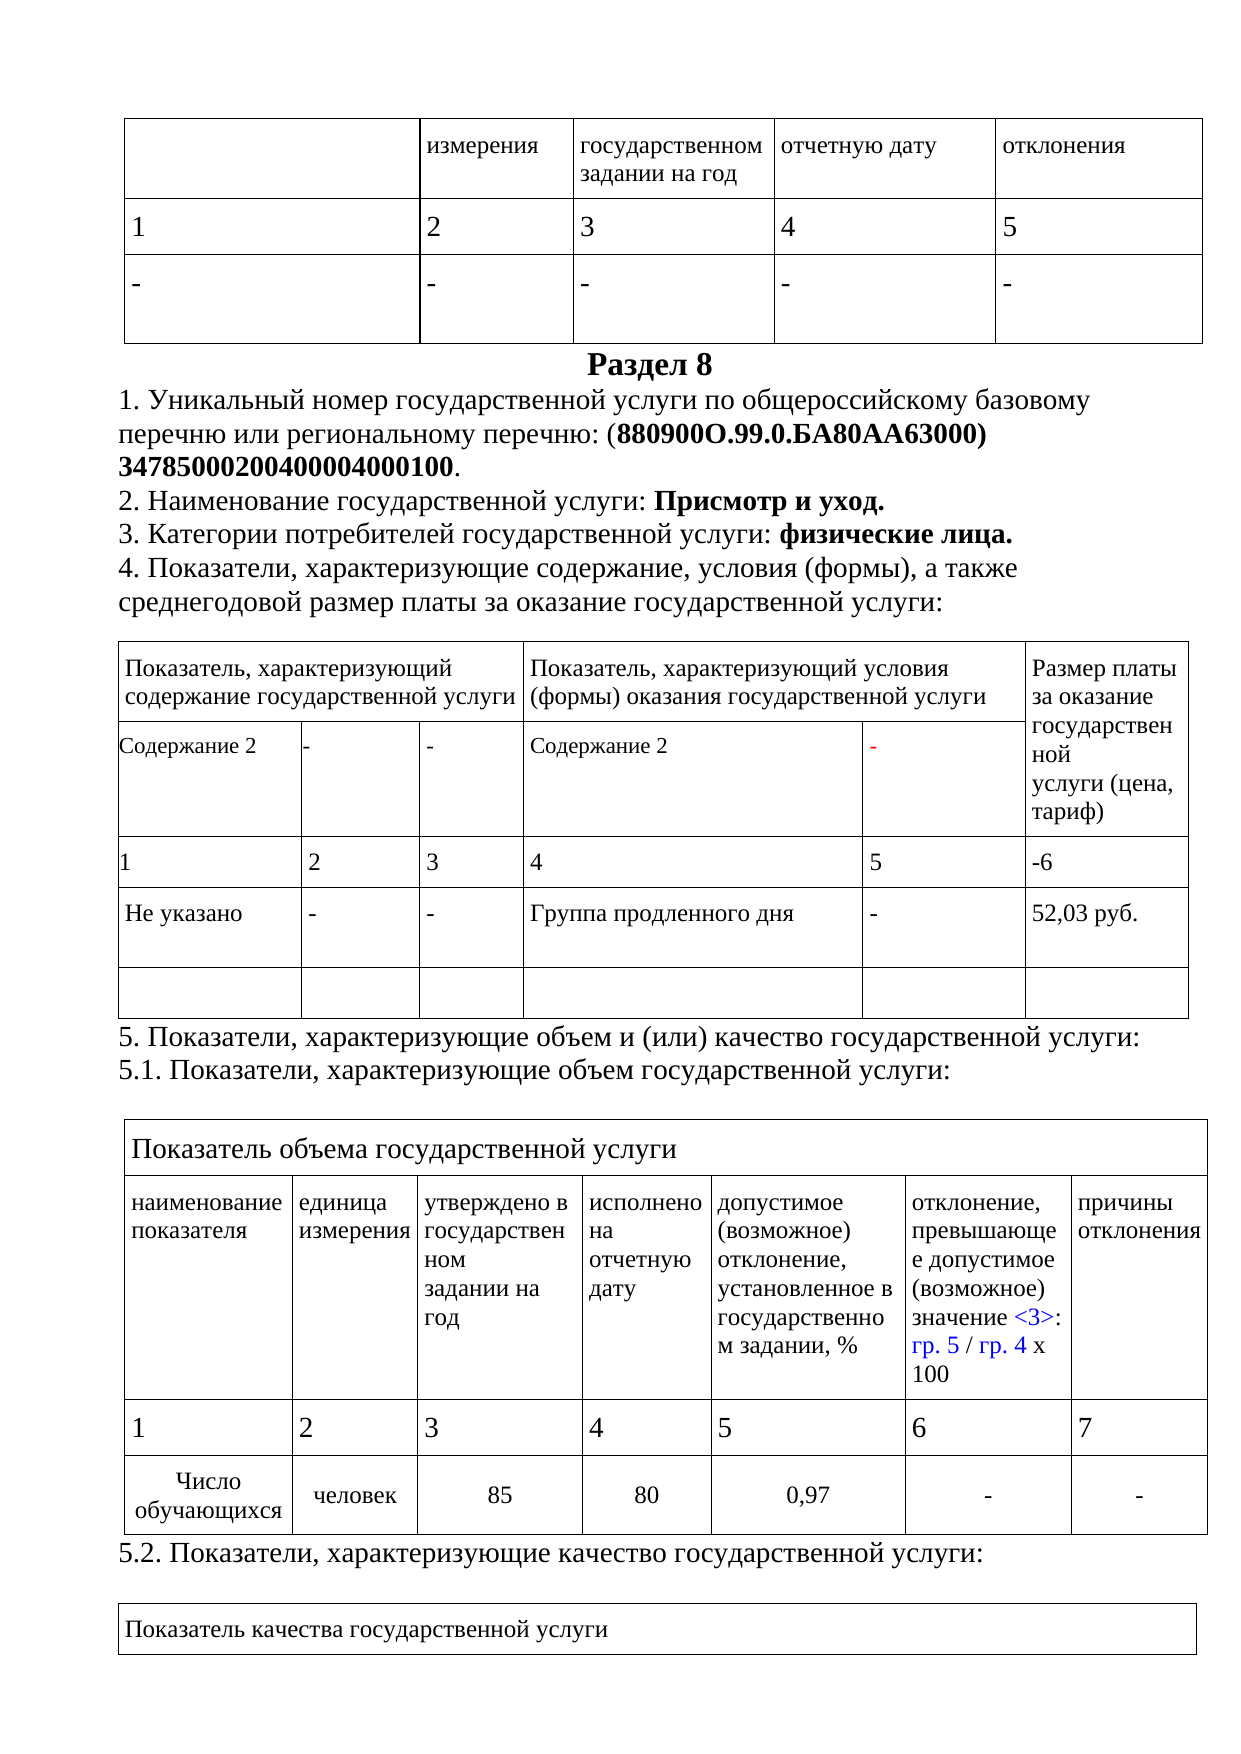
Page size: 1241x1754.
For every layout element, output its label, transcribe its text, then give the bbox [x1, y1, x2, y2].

table_cell 2 [302, 837, 419, 887]
table_cell 1 [125, 199, 419, 254]
table_cell - [420, 722, 523, 836]
table_cell наименование показателя [125, 1176, 292, 1399]
table_cell 0,97 [712, 1456, 905, 1534]
table_cell 52,03 руб. [1026, 888, 1188, 967]
table_cell - [420, 888, 523, 967]
table_cell 4 [524, 837, 862, 887]
table_cell 85 [418, 1456, 582, 1534]
table_cell Группа продленного дня [524, 888, 862, 967]
table_header Показатель, характеризующий содержание государственной услуги [119, 642, 523, 721]
table_cell 3 [418, 1400, 582, 1454]
table_cell 80 [583, 1456, 711, 1534]
table_cell [1026, 968, 1188, 1018]
text 4. Показатели, характеризующие содержание, условия (формы), а также среднегодовой размер платы за оказание государственной услуги: [118, 550, 1181, 617]
table_cell 5 [863, 837, 1025, 887]
table_cell - [863, 888, 1025, 967]
table_cell 2 [421, 199, 573, 254]
table_cell Содержание 2 [119, 722, 301, 836]
table_cell человек [293, 1456, 417, 1534]
table_cell причины отклонения [1072, 1176, 1207, 1399]
table_cell -6 [1026, 837, 1188, 887]
table_header Размер платы за оказание государственной услуги (цена, тариф) [1026, 642, 1188, 836]
table_cell 3 [420, 837, 523, 887]
text Раздел 8 [118, 344, 1181, 382]
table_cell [574, 119, 774, 198]
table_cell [775, 119, 995, 198]
table_cell допустимое (возможное) отклонение, установленное в государственном задании, % [712, 1176, 905, 1399]
table_cell 5 [996, 199, 1202, 254]
table_cell 2 [293, 1400, 417, 1454]
table_cell 4 [583, 1400, 711, 1454]
table_cell 6 [906, 1400, 1071, 1454]
table_cell 1 [119, 837, 301, 887]
table_header Показатель качества государственной услуги [119, 1604, 1196, 1653]
table_cell - [421, 255, 573, 343]
table_cell причины отклонения [996, 119, 1202, 198]
table_cell 7 [1072, 1400, 1207, 1454]
table_cell Не указано [119, 888, 301, 967]
table_cell - [906, 1456, 1071, 1534]
text 2. Наименование государственной услуги: Присмотр и уход. [118, 483, 1181, 517]
table_cell - [302, 722, 419, 836]
table_cell - [996, 255, 1202, 343]
table_cell - [302, 888, 419, 967]
table_cell утверждено в государственном задании на год [418, 1176, 582, 1399]
text 3. Категории потребителей государственной услуги: физические лица. [118, 517, 1181, 550]
table_cell единица измерения [421, 119, 573, 198]
table_cell - [1072, 1456, 1207, 1534]
text 5. Показатели, характеризующие объем и (или) качество государственной услуги: [118, 1019, 1181, 1052]
text 1. Уникальный номер государственной услуги по общероссийскому базовому перечню или региональному перечню: (880900О.99.0.БА80АА63000) 34785000200400004000100. [118, 382, 1181, 483]
table_cell отклонение, превышающее допустимое (возможное) значение <3>: гр. 5 / гр. 4 x 100 [906, 1176, 1071, 1399]
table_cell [125, 119, 419, 198]
table_cell [524, 968, 862, 1018]
table_cell единица измерения [293, 1176, 417, 1399]
table_cell исполнено на отчетную дату [583, 1176, 711, 1399]
table_header Показатель, характеризующий условия (формы) оказания государственной услуги [524, 642, 1025, 721]
table_cell [119, 968, 301, 1018]
table_cell 5 [712, 1400, 905, 1454]
table_cell 1 [125, 1400, 292, 1454]
table_cell - [125, 255, 419, 343]
table_cell - [775, 255, 995, 343]
table_cell [302, 968, 419, 1018]
table_cell 3 [574, 199, 774, 254]
table_header Показатель объема государственной услуги [125, 1120, 1207, 1175]
table_cell - [574, 255, 774, 343]
table_cell - [863, 722, 1025, 836]
table_cell [420, 968, 523, 1018]
table_cell [863, 968, 1025, 1018]
text 5.2. Показатели, характеризующие качество государственной услуги: [118, 1535, 1181, 1569]
table_cell Число обучающихся [125, 1456, 292, 1534]
text 5.1. Показатели, характеризующие объем государственной услуги: [118, 1052, 1181, 1086]
table_cell 4 [775, 199, 995, 254]
table_cell Содержание 2 [524, 722, 862, 836]
